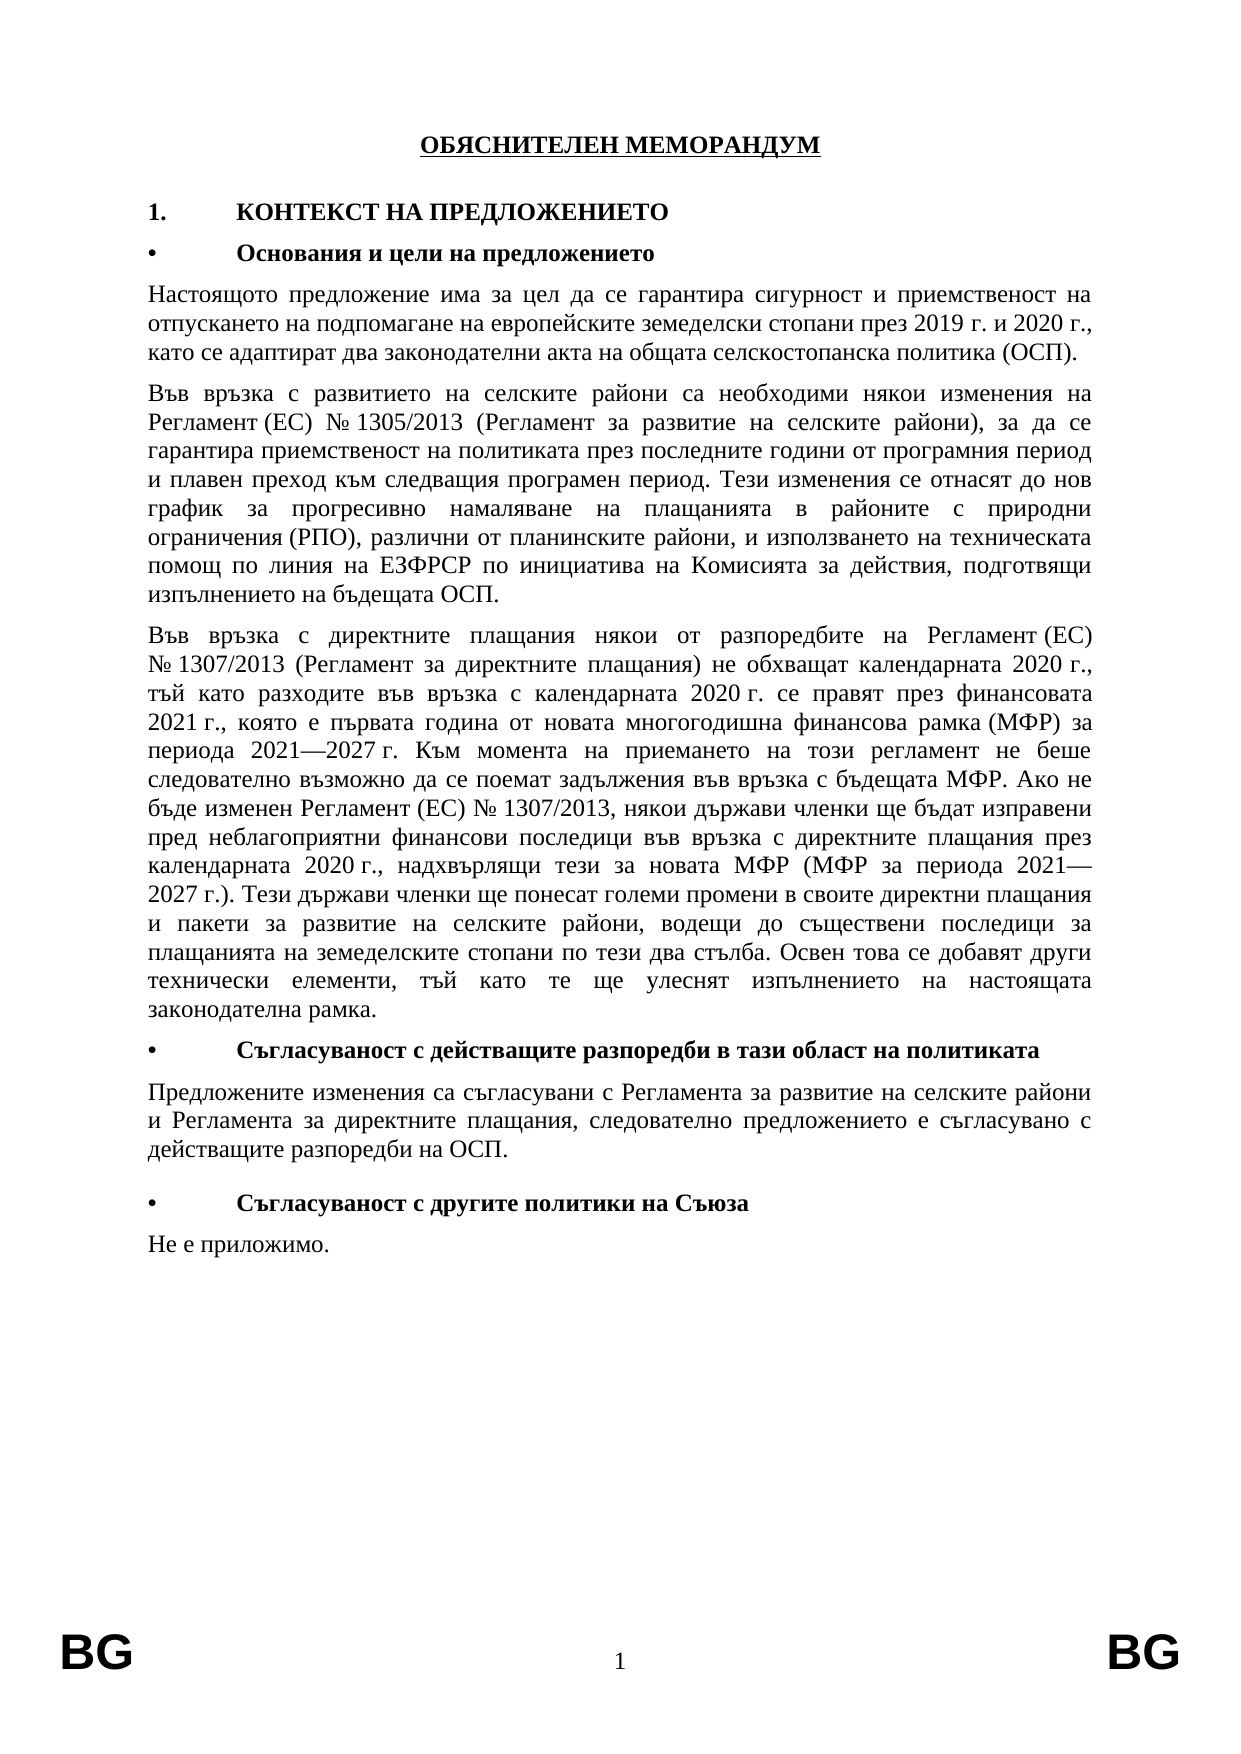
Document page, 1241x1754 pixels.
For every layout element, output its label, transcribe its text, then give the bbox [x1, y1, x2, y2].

text Във връзка с развитието на селските райони са необходими някои изменения на Регламент (ЕС) № 1305/2013 (Регламент за развитие на селските райони), за да се гарантира приемственост на политиката през последните години от програмния период и плавен преход към следващия програмен период. Тези изменения се отнасят до нов график за прогресивно намаляване на плащанията в районите с природни ограничения (РПО), различни от планинските райони, и използването на техническата помощ по линия на ЕЗФРСР по инициатива на Комисията за действия, подготвящи изпълнението на бъдещата ОСП. [148, 378, 1093, 608]
text Не е приложимо. [148, 1229, 1093, 1258]
text Във връзка с директните плащания някои от разпоредбите на Регламент (ЕС) № 1307/2013 (Регламент за директните плащания) не обхващат календарната 2020 г., тъй като разходите във връзка с календарната 2020 г. се правят през финансовата 2021 г., която е първата година от новата многогодишна финансова рамка (МФР) за периода 2021—2027 г. Към момента на приемането на този регламент не беше следователно възможно да се поемат задължения във връзка с бъдещата МФР. Ако не бъде изменен Регламент (ЕС) № 1307/2013, някои държави членки ще бъдат изправени пред неблагоприятни финансови последици във връзка с директните плащания през календарната 2020 г., надхвърлящи тези за новата МФР (МФР за периода 2021—2027 г.). Тези държави членки ще понесат големи промени в своите директни плащания и пакети за развитие на селските райони, водещи до съществени последици за плащанията на земеделските стопани по тези два стълба. Освен това се добавят други технически елементи, тъй като те ще улеснят изпълнението на настоящата законодателна рамка. [148, 621, 1093, 1023]
subtitle • Основания и цели на предложението [148, 238, 1093, 267]
text ОБЯСНИТЕЛЕН МЕМОРАНДУМ [148, 131, 1093, 159]
text Настоящото предложение има за цел да се гарантира сигурност и приемственост на отпускането на подпомагане на европейските земеделски стопани през 2019 г. и 2020 г., като се адаптират два законодателни акта на общата селскостопанска политика (ОСП). [148, 279, 1093, 366]
subtitle • Съгласуваност с действащите разпоредби в тази област на политиката [148, 1036, 1093, 1064]
subtitle 1. КОНТЕКСТ НА ПРЕДЛОЖЕНИЕТО [148, 197, 1093, 226]
subtitle • Съгласуваност с другите политики на Съюза [148, 1188, 1093, 1217]
text Предложените изменения са съгласувани с Регламента за развитие на селските райони и Регламента за директните плащания, следователно предложението е съгласувано с действащите разпоредби на ОСП. [148, 1077, 1093, 1163]
